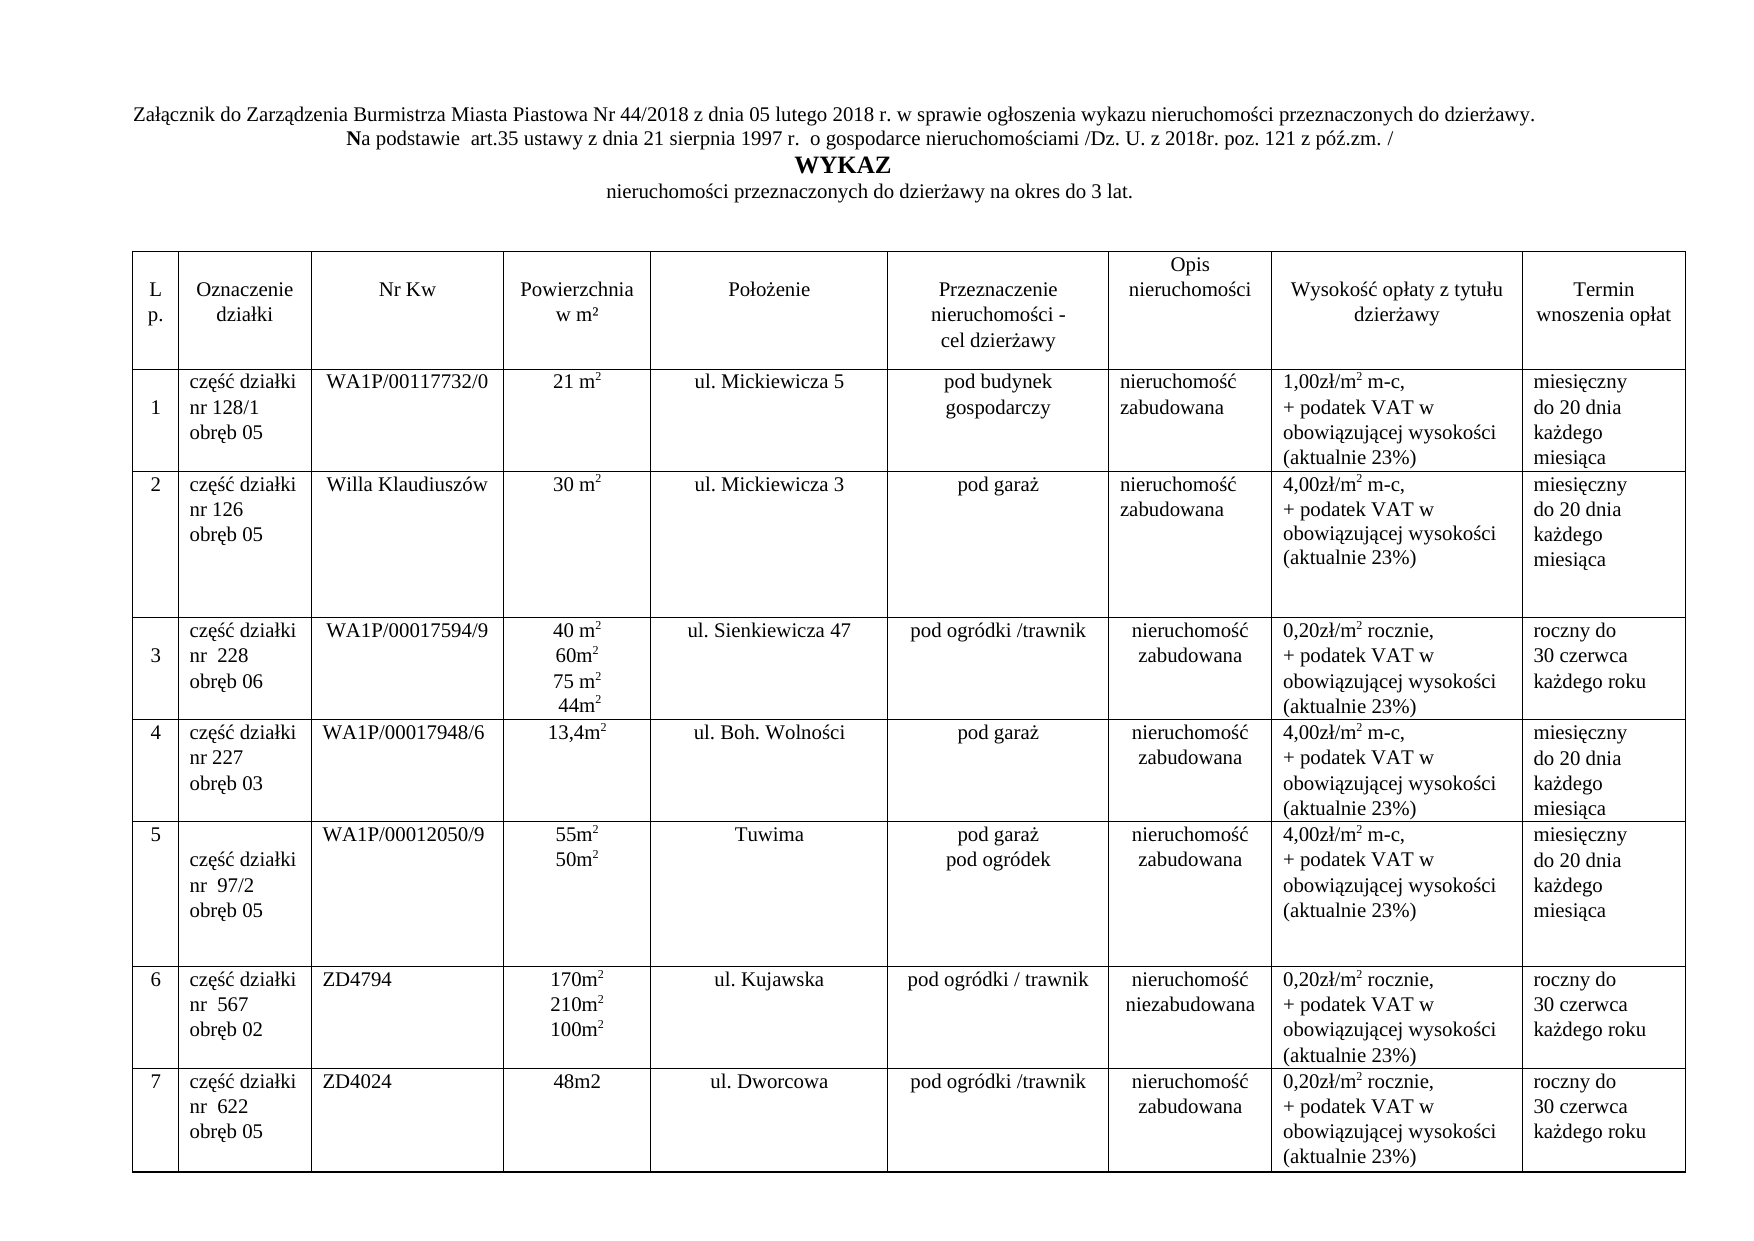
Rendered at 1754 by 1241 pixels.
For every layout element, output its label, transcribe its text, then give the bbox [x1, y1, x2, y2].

table_header Położenie [651, 252, 887, 368]
table_cell 1 [133, 370, 178, 471]
table_cell część działki nr 97/2 obręb 05 [179, 822, 311, 966]
table_cell ul. Kujawska [651, 967, 887, 1068]
table_cell 0,20zł/m2 rocznie, + podatek VAT w obowiązującej wysokości (aktualnie 23%) [1272, 618, 1522, 719]
table_cell roczny do 30 czerwca każdego roku [1523, 618, 1685, 719]
table_cell miesięczny do 20 dnia każdego miesiąca [1523, 720, 1685, 821]
table_cell nieruchomość zabudowana [1109, 618, 1271, 719]
table_cell 4 [133, 720, 178, 821]
table_cell WA1P/00012050/9 [312, 822, 503, 966]
table_cell 7 [133, 1069, 178, 1171]
table_cell 40 m2 60m2 75 m2 44m2 [504, 618, 650, 719]
table_cell miesięczny do 20 dnia każdego miesiąca [1523, 472, 1685, 617]
table_cell ul. Sienkiewicza 47 [651, 618, 887, 719]
table_header Wysokość opłaty z tytułu dzierżawy [1272, 252, 1522, 368]
text Załącznik do Zarządzenia Burmistrza Miasta Piastowa Nr 44/2018 z dnia 05 lutego 2018 r. w sprawie ogłoszenia wykazu nieruchomości przeznaczonych do dzierżawy. [133, 102, 1546, 126]
table_cell nieruchomość zabudowana [1109, 472, 1271, 617]
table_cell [1523, 1069, 1685, 1171]
table_cell część działki nr 126 obręb 05 [179, 472, 311, 617]
table_cell 21 m2 [504, 370, 650, 471]
table_cell ZD4024 [312, 1069, 503, 1171]
table_cell pod ogródki /trawnik [888, 618, 1108, 719]
table_cell ZD4794 [312, 967, 503, 1068]
table_header Oznaczenie działki [179, 252, 311, 368]
table_cell roczny do 30 czerwca każdego roku [1523, 967, 1685, 1068]
table_cell 4,00zł/m2 m-c, + podatek VAT w obowiązującej wysokości (aktualnie 23%) [1272, 472, 1522, 617]
table_cell 5 [133, 822, 178, 966]
table_cell 6 [133, 967, 178, 1068]
table_cell miesięczny do 20 dnia każdego miesiąca [1523, 822, 1685, 966]
text WYKAZ [575, 150, 1606, 179]
table_cell 13,4m2 [504, 720, 650, 821]
table_cell pod ogródki / trawnik [888, 967, 1108, 1068]
table_cell ul. Mickiewicza 5 [651, 370, 887, 471]
table_cell pod garaż [888, 472, 1108, 617]
table_cell nieruchomość zabudowana [1109, 822, 1271, 966]
table_cell ul. Boh. Wolności [651, 720, 887, 821]
table_header Lp. [133, 252, 178, 368]
table_cell nieruchomość zabudowana [1109, 370, 1271, 471]
table_header Przeznaczenie nieruchomości - cel dzierżawy [888, 252, 1108, 368]
table_cell 48m2 [504, 1069, 650, 1171]
table_cell część działki nr 567 obręb 02 [179, 967, 311, 1068]
table_cell nieruchomość zabudowana [1109, 720, 1271, 821]
table_cell 55m2 50m2 [504, 822, 650, 966]
table_cell miesięczny do 20 dnia każdego miesiąca [1523, 370, 1685, 471]
table_cell ul. Dworcowa [651, 1069, 887, 1171]
table_cell WA1P/00017948/6 [312, 720, 503, 821]
table_cell 30 m2 [504, 472, 650, 617]
table_cell WA1P/00117732/0 [312, 370, 503, 471]
table_cell część działki nr 227 obręb 03 [179, 720, 311, 821]
table_header Termin wnoszenia opłat [1523, 252, 1685, 368]
table_cell 4,00zł/m2 m-c, + podatek VAT w obowiązującej wysokości (aktualnie 23%) [1272, 720, 1522, 821]
text Na podstawie art.35 ustawy z dnia 21 sierpnia 1997 r. o gospodarce nieruchomościami /Dz. U. z 2018r. poz. 121 z póź.zm. / [133, 126, 1606, 150]
table_cell 4,00zł/m2 m-c, + podatek VAT w obowiązującej wysokości (aktualnie 23%) [1272, 822, 1522, 966]
table_cell 3 [133, 618, 178, 719]
table_cell Willa Klaudiuszów [312, 472, 503, 617]
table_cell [888, 1069, 1108, 1171]
table_cell Tuwima [651, 822, 887, 966]
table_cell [1272, 1069, 1522, 1171]
table_cell pod garaż pod ogródek [888, 822, 1108, 966]
table_cell WA1P/00017594/9 [312, 618, 503, 719]
table_header Opis nieruchomości [1109, 252, 1271, 368]
text nieruchomości przeznaczonych do dzierżawy na okres do 3 lat. [133, 179, 1606, 203]
table_cell część działki nr 228 obręb 06 [179, 618, 311, 719]
table_cell pod garaż [888, 720, 1108, 821]
table_cell 1,00zł/m2 m-c, + podatek VAT w obowiązującej wysokości (aktualnie 23%) [1272, 370, 1522, 471]
table_header Powierzchnia w m² [504, 252, 650, 368]
table_cell 2 [133, 472, 178, 617]
table_cell nieruchomość niezabudowana [1109, 967, 1271, 1068]
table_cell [1109, 1069, 1271, 1171]
table_cell część działki nr 128/1 obręb 05 [179, 370, 311, 471]
table_cell część działki nr 622 obręb 05 [179, 1069, 311, 1171]
table_cell 170m2 210m2 100m2 [504, 967, 650, 1068]
table_header Nr Kw [312, 252, 503, 368]
table_cell 0,20zł/m2 rocznie, + podatek VAT w obowiązującej wysokości (aktualnie 23%) [1272, 967, 1522, 1068]
table_cell ul. Mickiewicza 3 [651, 472, 887, 617]
table_cell pod budynek gospodarczy [888, 370, 1108, 471]
